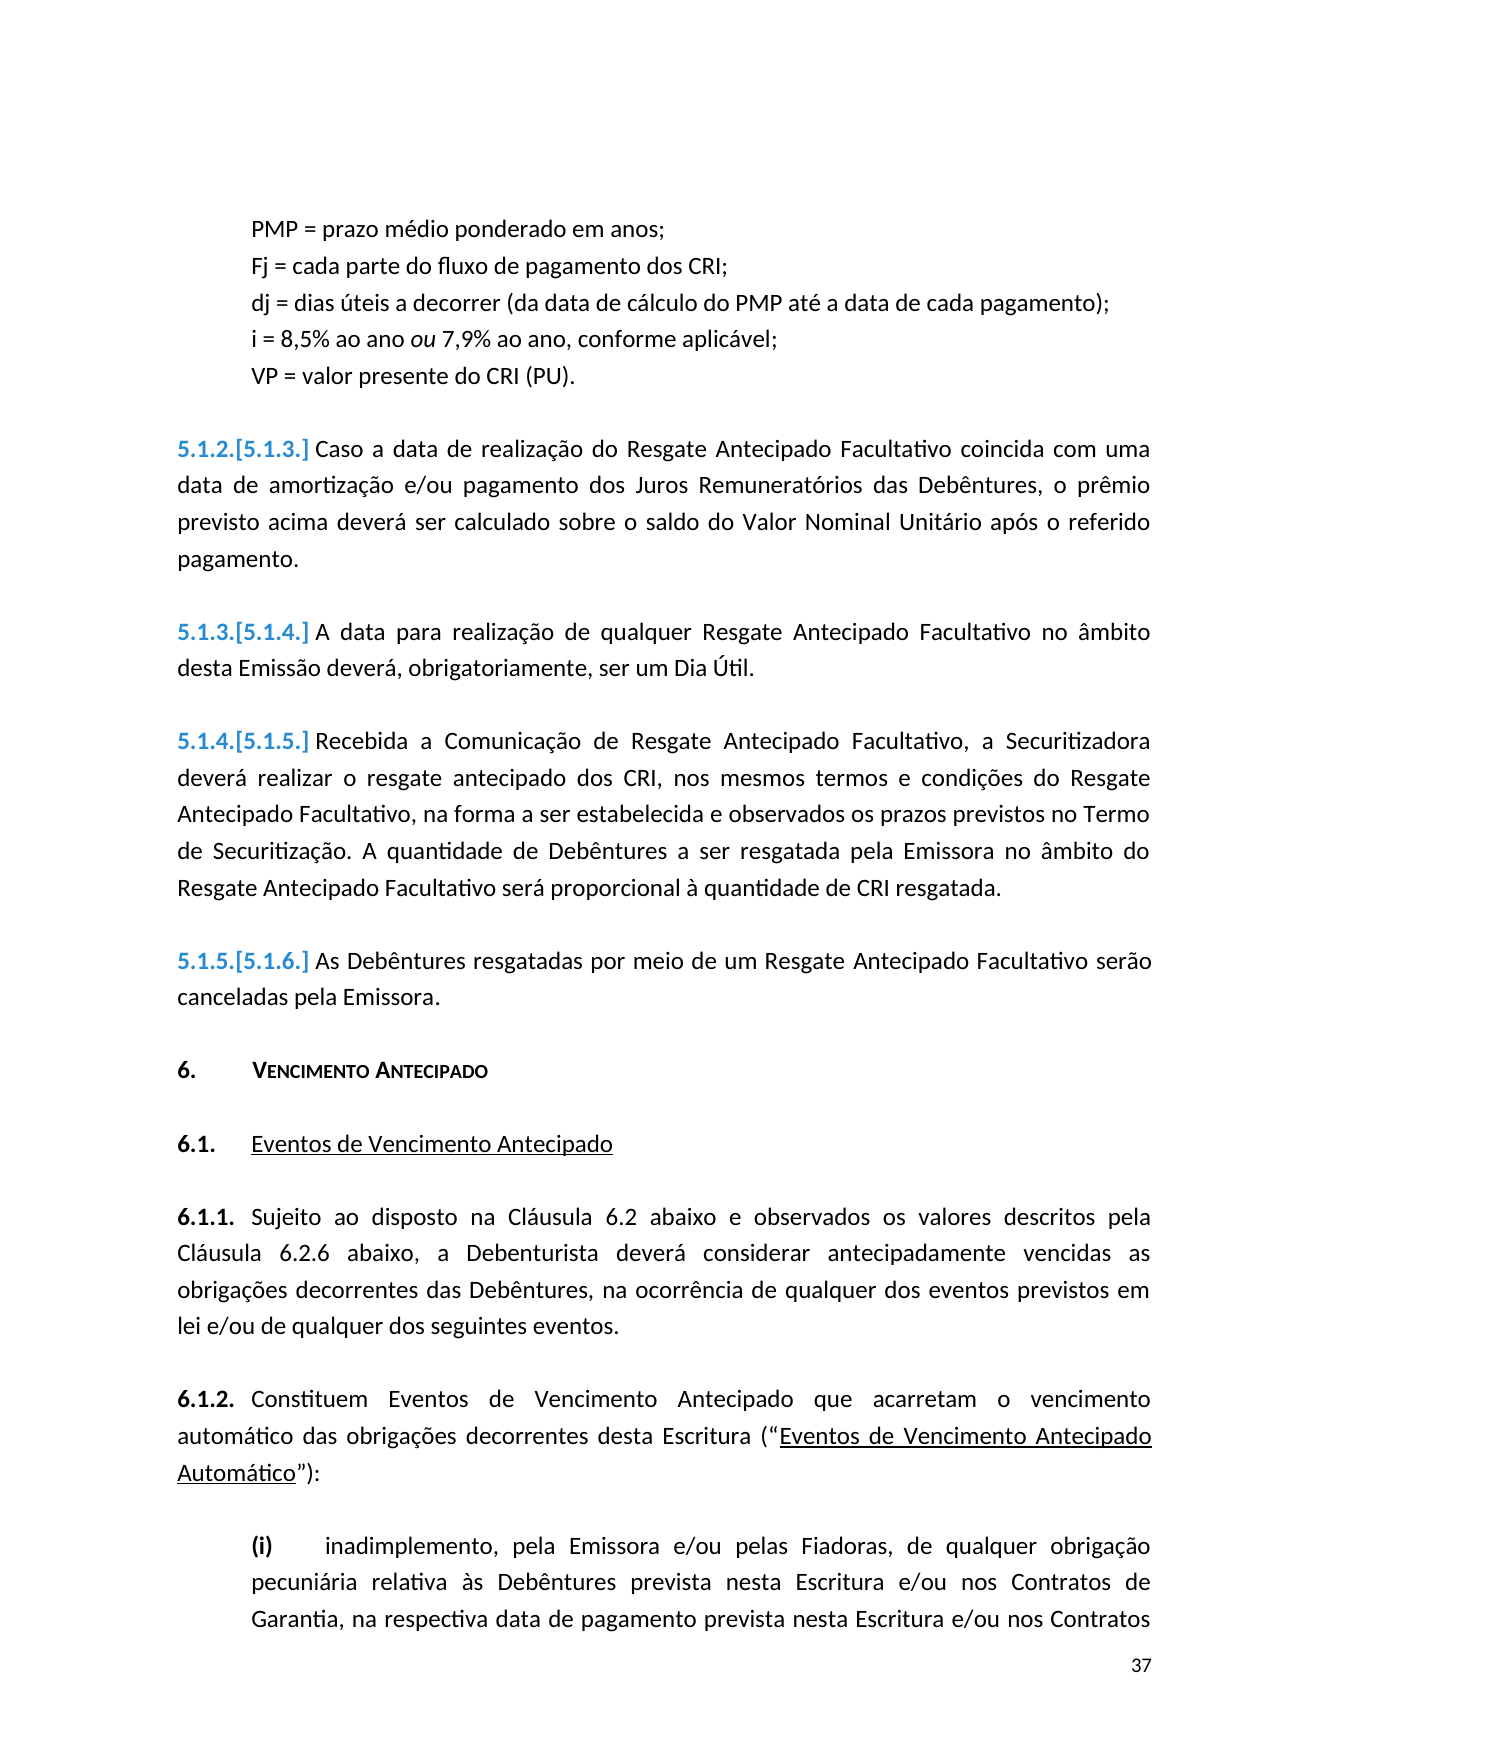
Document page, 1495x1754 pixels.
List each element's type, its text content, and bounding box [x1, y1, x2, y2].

list As Debêntures resgatadas por meio de um Resgate Antecipado Facultativo serão canceladas pela Emissora. [177, 945, 1152, 1012]
subtitle Vencimento Antecipado [177, 1054, 1152, 1085]
list Recebida a Comunicação de Resgate Antecipado Facultativo, a Securitizadora deverá realizar o resgate antecipado dos CRI, nos mesmos termos e condições do Resgate Antecipado Facultativo, na forma a ser estabelecida e observados os prazos previstos no Termo de Securitização. A quantidade de Debêntures a ser resgatada pela Emissora no âmbito do Resgate Antecipado Facultativo será proporcional à quantidade de CRI resgatada. [177, 726, 1152, 902]
text i = 8,5% ao ano ou 7,9% ao ano, conforme aplicável; [251, 323, 1152, 354]
text Fj = cada parte do fluxo de pagamento dos CRI; [251, 250, 1152, 281]
list Constituem Eventos de Vencimento Antecipado que acarretam o vencimento automático das obrigações decorrentes desta Escritura (“Eventos de Vencimento Antecipado Automático”): [177, 1384, 1152, 1487]
text VP = valor presente do CRI (PU). [251, 360, 1152, 390]
list Eventos de Vencimento Antecipado [177, 1128, 1152, 1158]
text dj = dias úteis a decorrer (da data de cálculo do PMP até a data de cada pagamento); [251, 287, 1152, 317]
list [251, 1530, 1152, 1633]
text PMP = prazo médio ponderado em anos; [251, 214, 1152, 244]
list Sujeito ao disposto na Cláusula 6.2 abaixo e observados os valores descritos pela Cláusula 6.2.6 abaixo, a Debenturista deverá considerar antecipadamente vencidas as obrigações decorrentes das Debêntures, na ocorrência de qualquer dos eventos previstos em lei e/ou de qualquer dos seguintes eventos. [177, 1201, 1152, 1341]
list Caso a data de realização do Resgate Antecipado Facultativo coincida com uma data de amortização e/ou pagamento dos Juros Remuneratórios das Debêntures, o prêmio previsto acima deverá ser calculado sobre o saldo do Valor Nominal Unitário após o referido pagamento. [177, 433, 1152, 573]
list A data para realização de qualquer Resgate Antecipado Facultativo no âmbito desta Emissão deverá, obrigatoriamente, ser um Dia Útil. [177, 616, 1152, 683]
